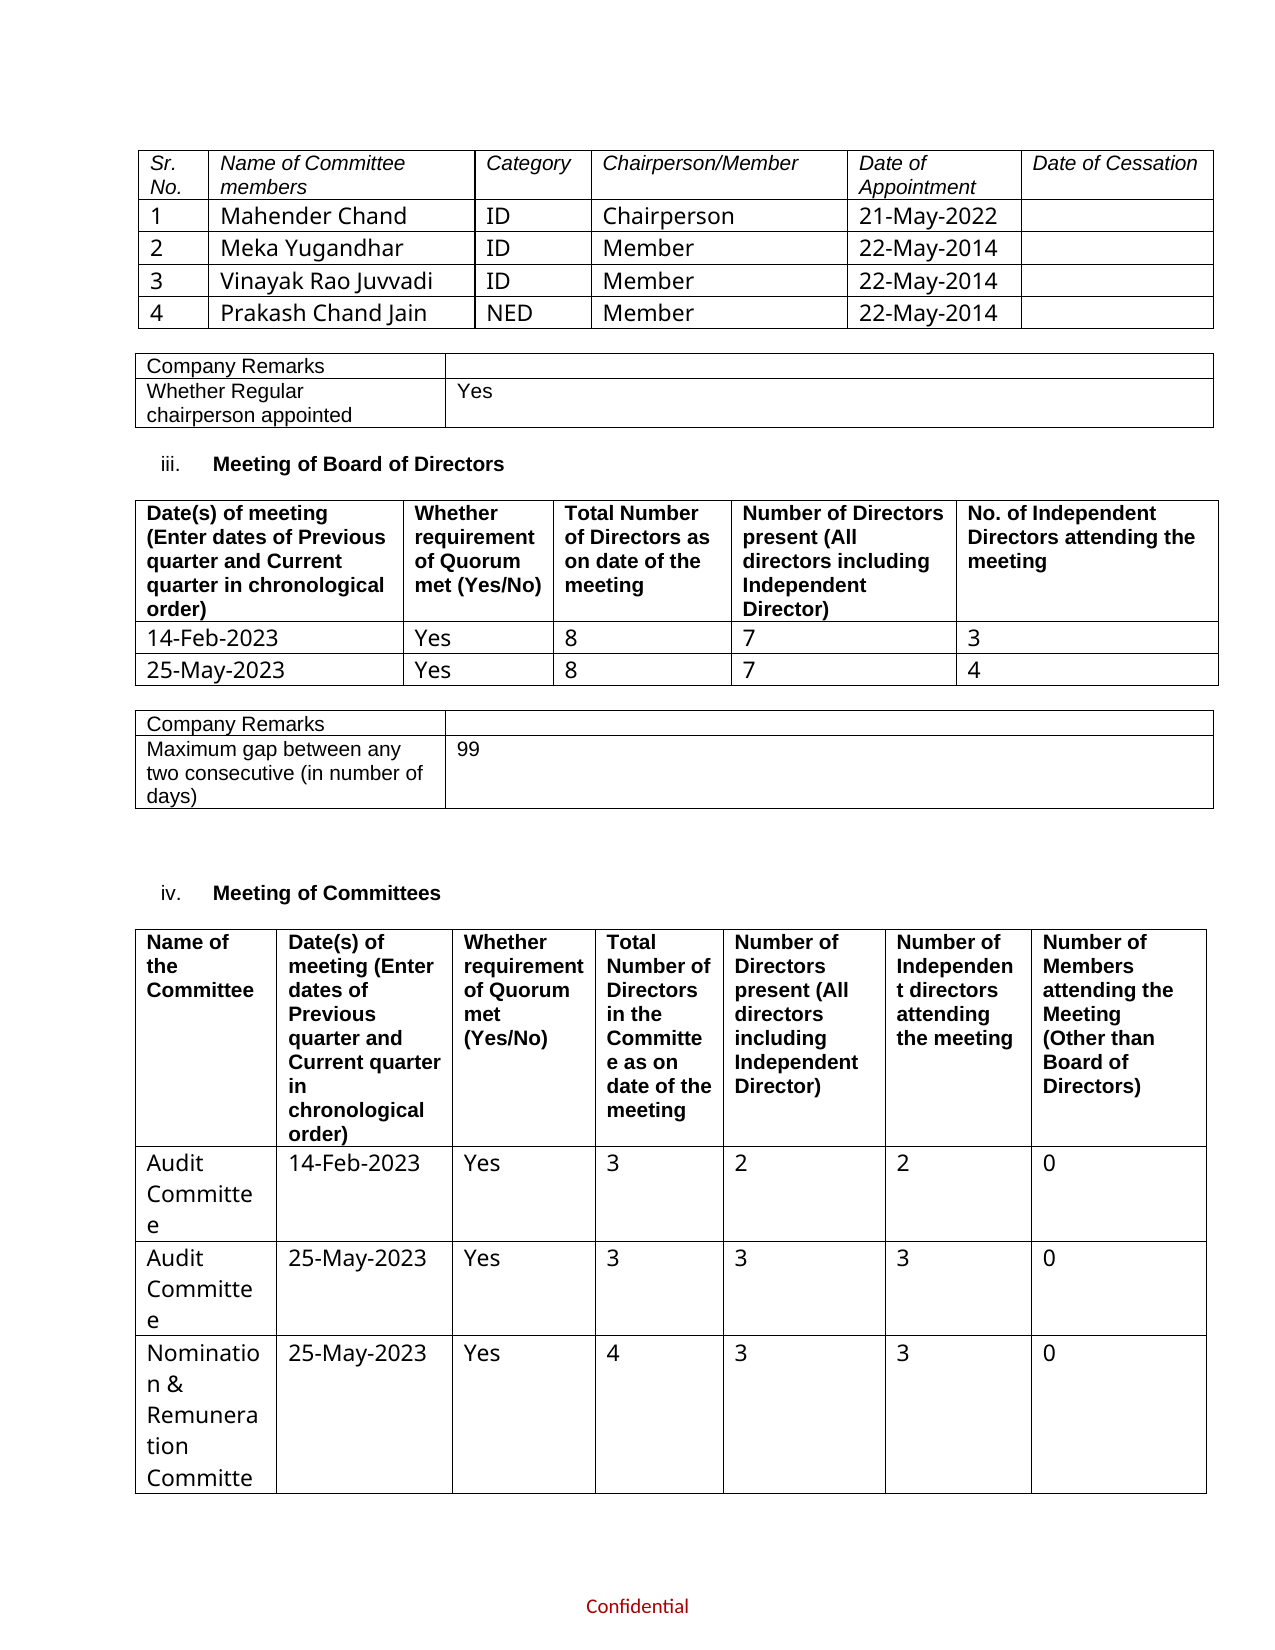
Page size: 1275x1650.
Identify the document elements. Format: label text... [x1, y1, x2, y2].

table_cell 22-May-2014 [848, 265, 1021, 296]
table_cell 14-Feb-2023 [136, 622, 403, 653]
table_cell [1022, 200, 1213, 231]
table_cell Yes [404, 622, 553, 653]
table_cell 8 [554, 654, 731, 685]
table_cell ID [476, 232, 591, 263]
list Meeting of Board of Directors [161, 452, 1125, 476]
table_cell Whether Regular chairperson appointed [136, 379, 445, 427]
table_header Sr. No. [139, 151, 208, 199]
table_cell Meka Yugandhar [209, 232, 474, 263]
table_cell ID [476, 200, 591, 231]
table_header Date(s) of meeting (Enter dates of Previous quarter and Current quarter in chronological order) [136, 501, 403, 621]
table_header Name of the Committee [136, 930, 276, 1146]
table_cell 99 [446, 736, 1213, 808]
table_cell Prakash Chand Jain [209, 297, 474, 328]
table_header Number of Directors present (All directors including Independent Director) [724, 930, 885, 1146]
table_cell 4 [596, 1336, 723, 1493]
table_header Number of Directors present (All directors including Independent Director) [732, 501, 956, 621]
table_cell 2 [139, 232, 208, 263]
table_cell 3 [596, 1147, 723, 1241]
table_cell 25-May-2023 [136, 654, 403, 685]
table_header [446, 354, 1213, 378]
table_cell 3 [139, 265, 208, 296]
table_header Company Remarks [136, 711, 445, 735]
table_header Date of Appointment [848, 151, 1021, 199]
table_cell Yes [446, 379, 1213, 427]
table_cell 0 [1032, 1242, 1206, 1335]
table_cell Member [592, 232, 847, 263]
list Meeting of Committees [161, 881, 1125, 905]
table_header Date(s) of meeting (Enter dates of Previous quarter and Current quarter in chronological order) [277, 930, 452, 1146]
table_cell NED [476, 297, 591, 328]
table_cell 22-May-2014 [848, 232, 1021, 263]
table_cell Mahender Chand [209, 200, 474, 231]
table_header Number of Members attending the Meeting (Other than Board of Directors) [1032, 930, 1206, 1146]
table_cell 21-May-2022 [848, 200, 1021, 231]
table_cell 0 [1032, 1147, 1206, 1241]
table_cell 14-Feb-2023 [277, 1147, 452, 1241]
table_header Total Number of Directors as on date of the meeting [554, 501, 731, 621]
table_cell 4 [139, 297, 208, 328]
table_header Whether requirement of Quorum met (Yes/No) [453, 930, 595, 1146]
table_header Chairperson/Member [592, 151, 847, 199]
table_cell Vinayak Rao Juvvadi [209, 265, 474, 296]
table_cell ID [476, 265, 591, 296]
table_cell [136, 1336, 276, 1493]
table_cell 1 [139, 200, 208, 231]
table_cell Yes [453, 1336, 595, 1493]
table_header Total Number of Directors in the Committee as on date of the meeting [596, 930, 723, 1146]
table_cell [1022, 265, 1213, 296]
table_header Number of Independent directors attending the meeting [886, 930, 1031, 1146]
table_header Category [476, 151, 591, 199]
table_cell [1022, 232, 1213, 263]
table_cell 3 [886, 1242, 1031, 1335]
table_cell Audit Committee [136, 1147, 276, 1241]
table_cell Chairperson [592, 200, 847, 231]
table_cell [1022, 297, 1213, 328]
table_header Date of Cessation [1022, 151, 1213, 199]
table_cell 7 [732, 622, 956, 653]
table_cell 3 [957, 622, 1218, 653]
table_cell Audit Committee [136, 1242, 276, 1335]
table_cell Yes [453, 1242, 595, 1335]
table_cell Yes [404, 654, 553, 685]
table_cell 7 [732, 654, 956, 685]
table_cell 8 [554, 622, 731, 653]
table_cell 3 [596, 1242, 723, 1335]
table_cell Maximum gap between any two consecutive (in number of days) [136, 736, 445, 808]
table_cell 3 [724, 1242, 885, 1335]
table_header Whether requirement of Quorum met (Yes/No) [404, 501, 553, 621]
table_cell 0 [1032, 1336, 1206, 1493]
table_cell 3 [724, 1336, 885, 1493]
table_cell 22-May-2014 [848, 297, 1021, 328]
table_cell 2 [886, 1147, 1031, 1241]
table_header Name of Committee members [209, 151, 474, 199]
table_cell 25-May-2023 [277, 1336, 452, 1493]
table_header No. of Independent Directors attending the meeting [957, 501, 1218, 621]
table_cell 25-May-2023 [277, 1242, 452, 1335]
table_cell 4 [957, 654, 1218, 685]
table_cell 3 [886, 1336, 1031, 1493]
table_cell Member [592, 297, 847, 328]
table_cell 2 [724, 1147, 885, 1241]
table_header [446, 711, 1213, 735]
table_cell Yes [453, 1147, 595, 1241]
table_header Company Remarks [136, 354, 445, 378]
table_cell Member [592, 265, 847, 296]
